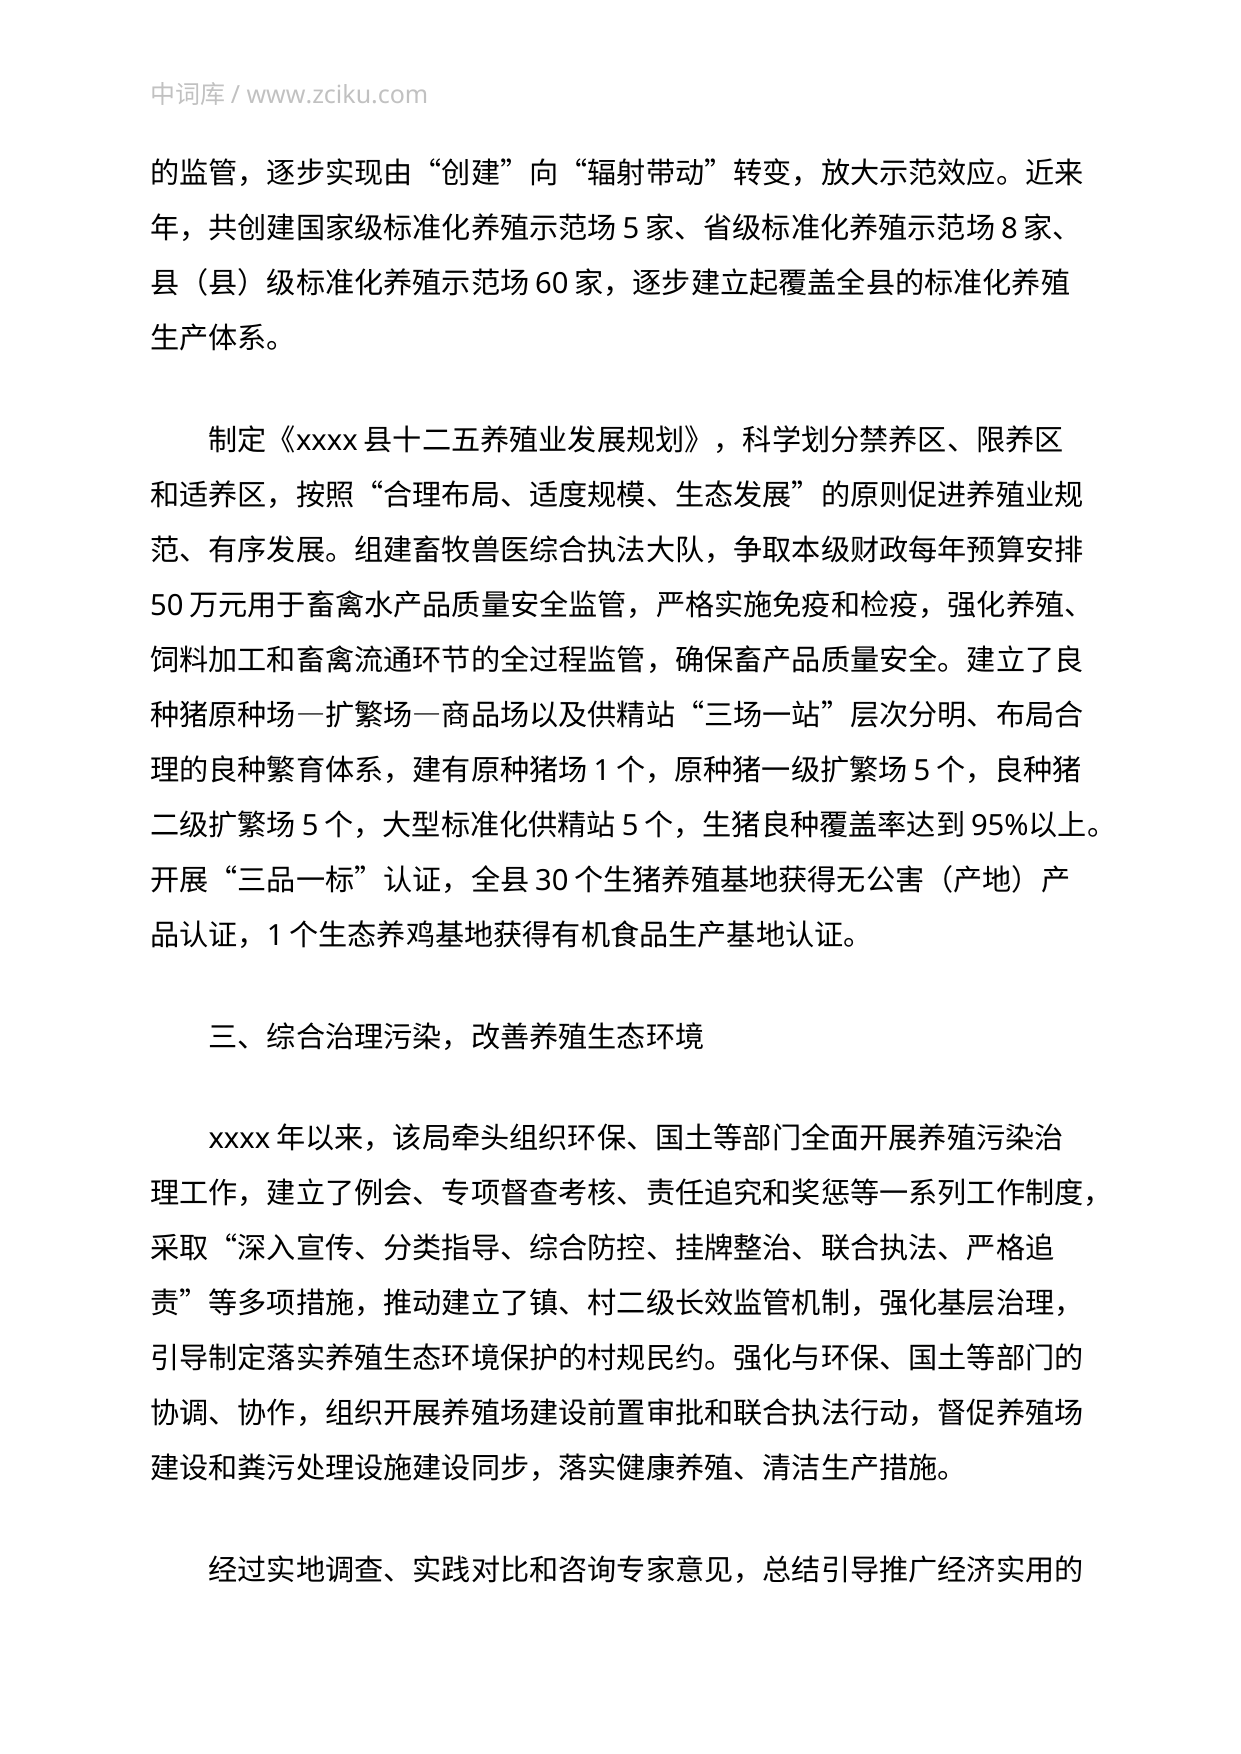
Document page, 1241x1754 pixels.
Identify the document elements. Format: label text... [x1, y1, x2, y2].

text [150, 1546, 1090, 1588]
text 制定《xxxx县十二五养殖业发展规划》，科学划分禁养区、限养区和适养区，按照“合理布局、适度规模、生态发展”的原则促进养殖业规范、有序发展。组建畜牧兽医综合执法大队，争取本级财政每年预算安排50万元用于畜禽水产品质量安全监管，严格实施免疫和检疫，强化养殖、饲料加工和畜禽流通环节的全过程监管，确保畜产品质量安全。建立了良种猪原种场—扩繁场—商品场以及供精站“三场一站”层次分明、布局合理的良种繁育体系，建有原种猪场1个，原种猪一级扩繁场5个，良种猪二级扩繁场5个，大型标准化供精站5个，生猪良种覆盖率达到95%以上。开展“三品一标”认证，全县30个生猪养殖基地获得无公害（产地）产品认证，1个生态养鸡基地获得有机食品生产基地认证。 [150, 417, 1090, 954]
text 三、综合治理污染，改善养殖生态环境 [150, 1013, 1090, 1056]
text xxxx年以来，该局牵头组织环保、国土等部门全面开展养殖污染治理工作，建立了例会、专项督查考核、责任追究和奖惩等一系列工作制度，采取“深入宣传、分类指导、综合防控、挂牌整治、联合执法、严格追责”等多项措施，推动建立了镇、村二级长效监管机制，强化基层治理，引导制定落实养殖生态环境保护的村规民约。强化与环保、国土等部门的协调、协作，组织开展养殖场建设前置审批和联合执法行动，督促养殖场建设和粪污处理设施建设同步，落实健康养殖、清洁生产措施。 [150, 1115, 1090, 1487]
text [150, 150, 1090, 357]
